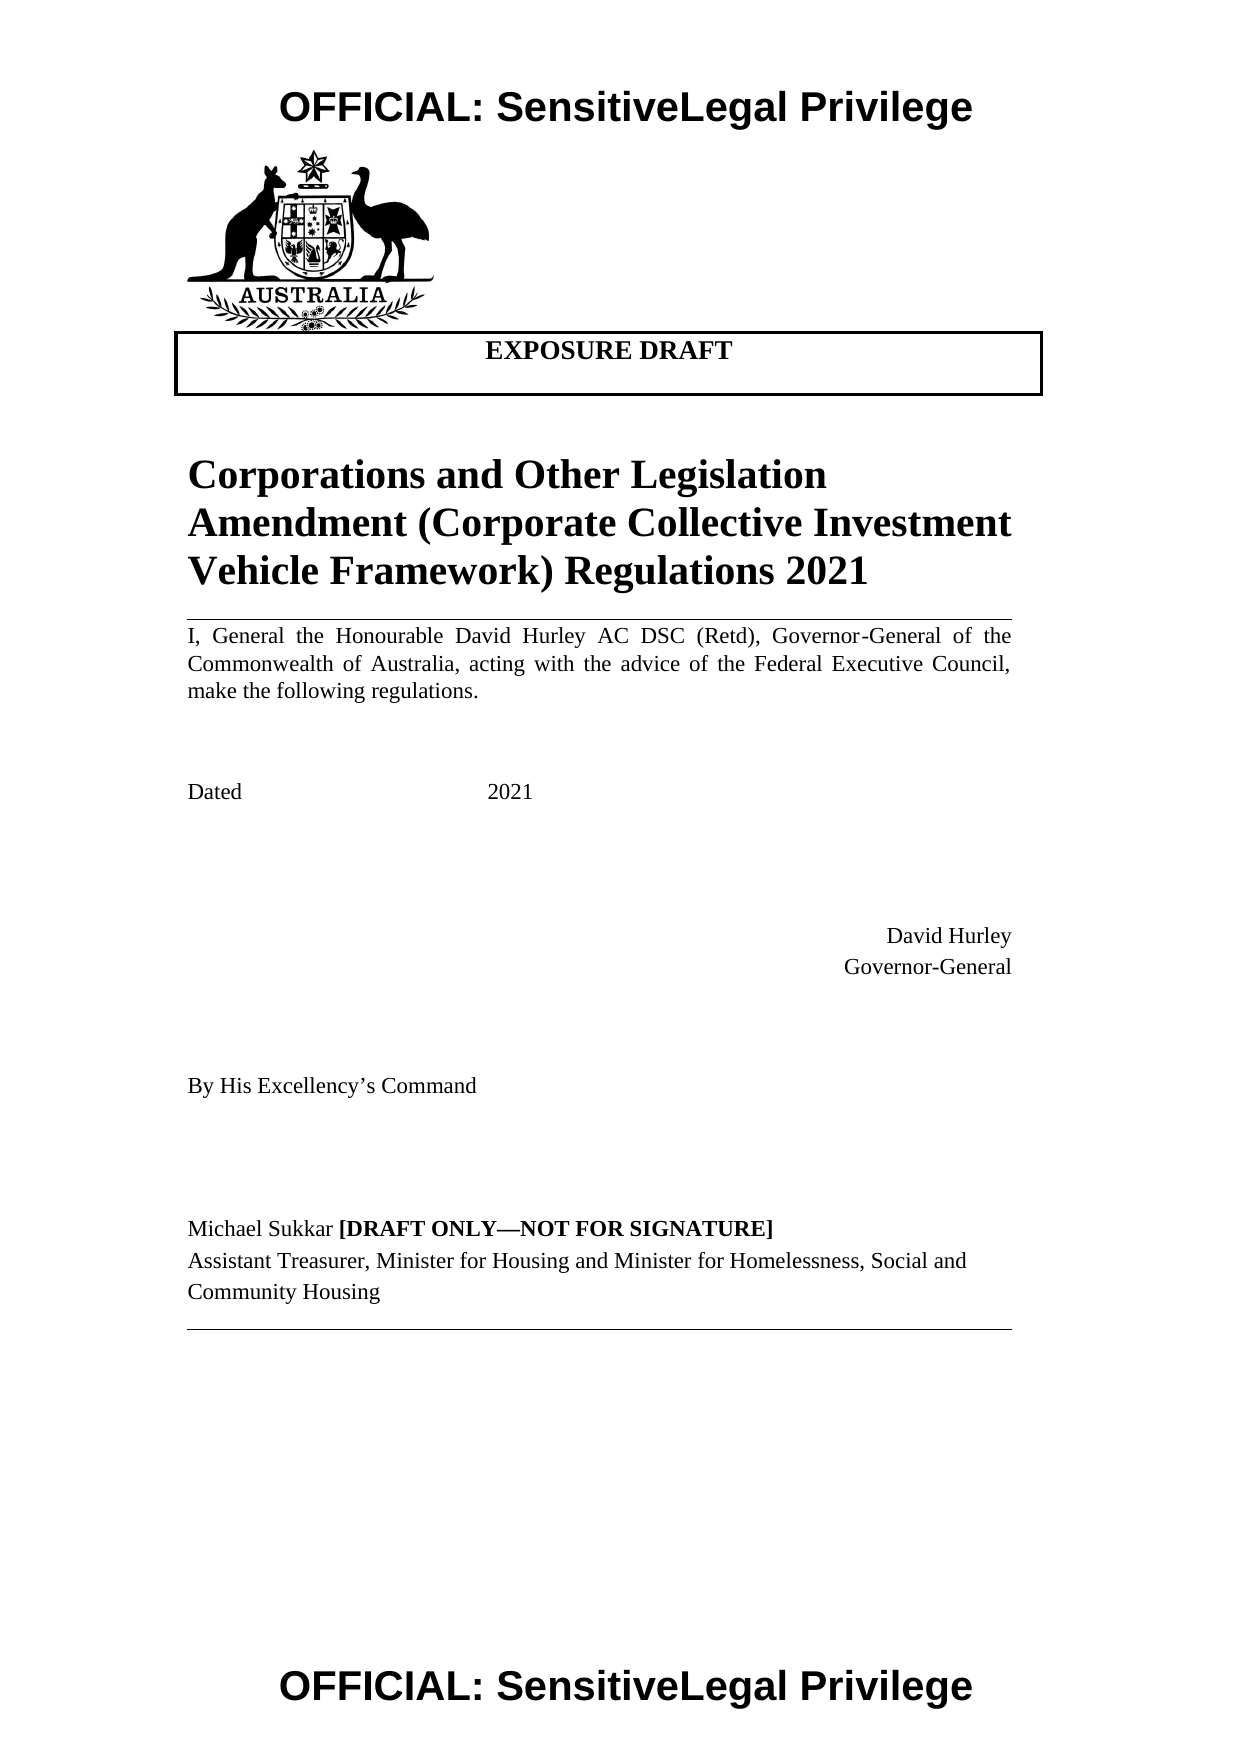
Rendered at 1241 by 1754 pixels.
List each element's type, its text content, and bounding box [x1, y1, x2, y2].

text I, General the Honourable David Hurley AC DSC (Retd), Governor-General of the Commonwealth of Australia, acting with the advice of the Federal Executive Council, make the following regulations. [187, 620, 1012, 703]
text David Hurley [228, 917, 1012, 948]
text Governor-General [228, 948, 1012, 979]
text Michael Sukkar [DRAFT ONLY—NOT FOR SIGNATURE] [187, 1211, 1012, 1242]
table_header EXPOSURE DRAFT [178, 334, 1040, 393]
text Dated 2021 [187, 778, 1012, 804]
picture [187, 150, 434, 331]
text Corporations and Other Legislation Amendment (Corporate Collective Investment Vehicle Framework) Regulations 2021 [187, 450, 1053, 594]
text Assistant Treasurer, Minister for Housing and Minister for Homelessness, Social and Community Housing [187, 1242, 1012, 1329]
text By His Excellency’s Command [187, 1067, 1012, 1098]
